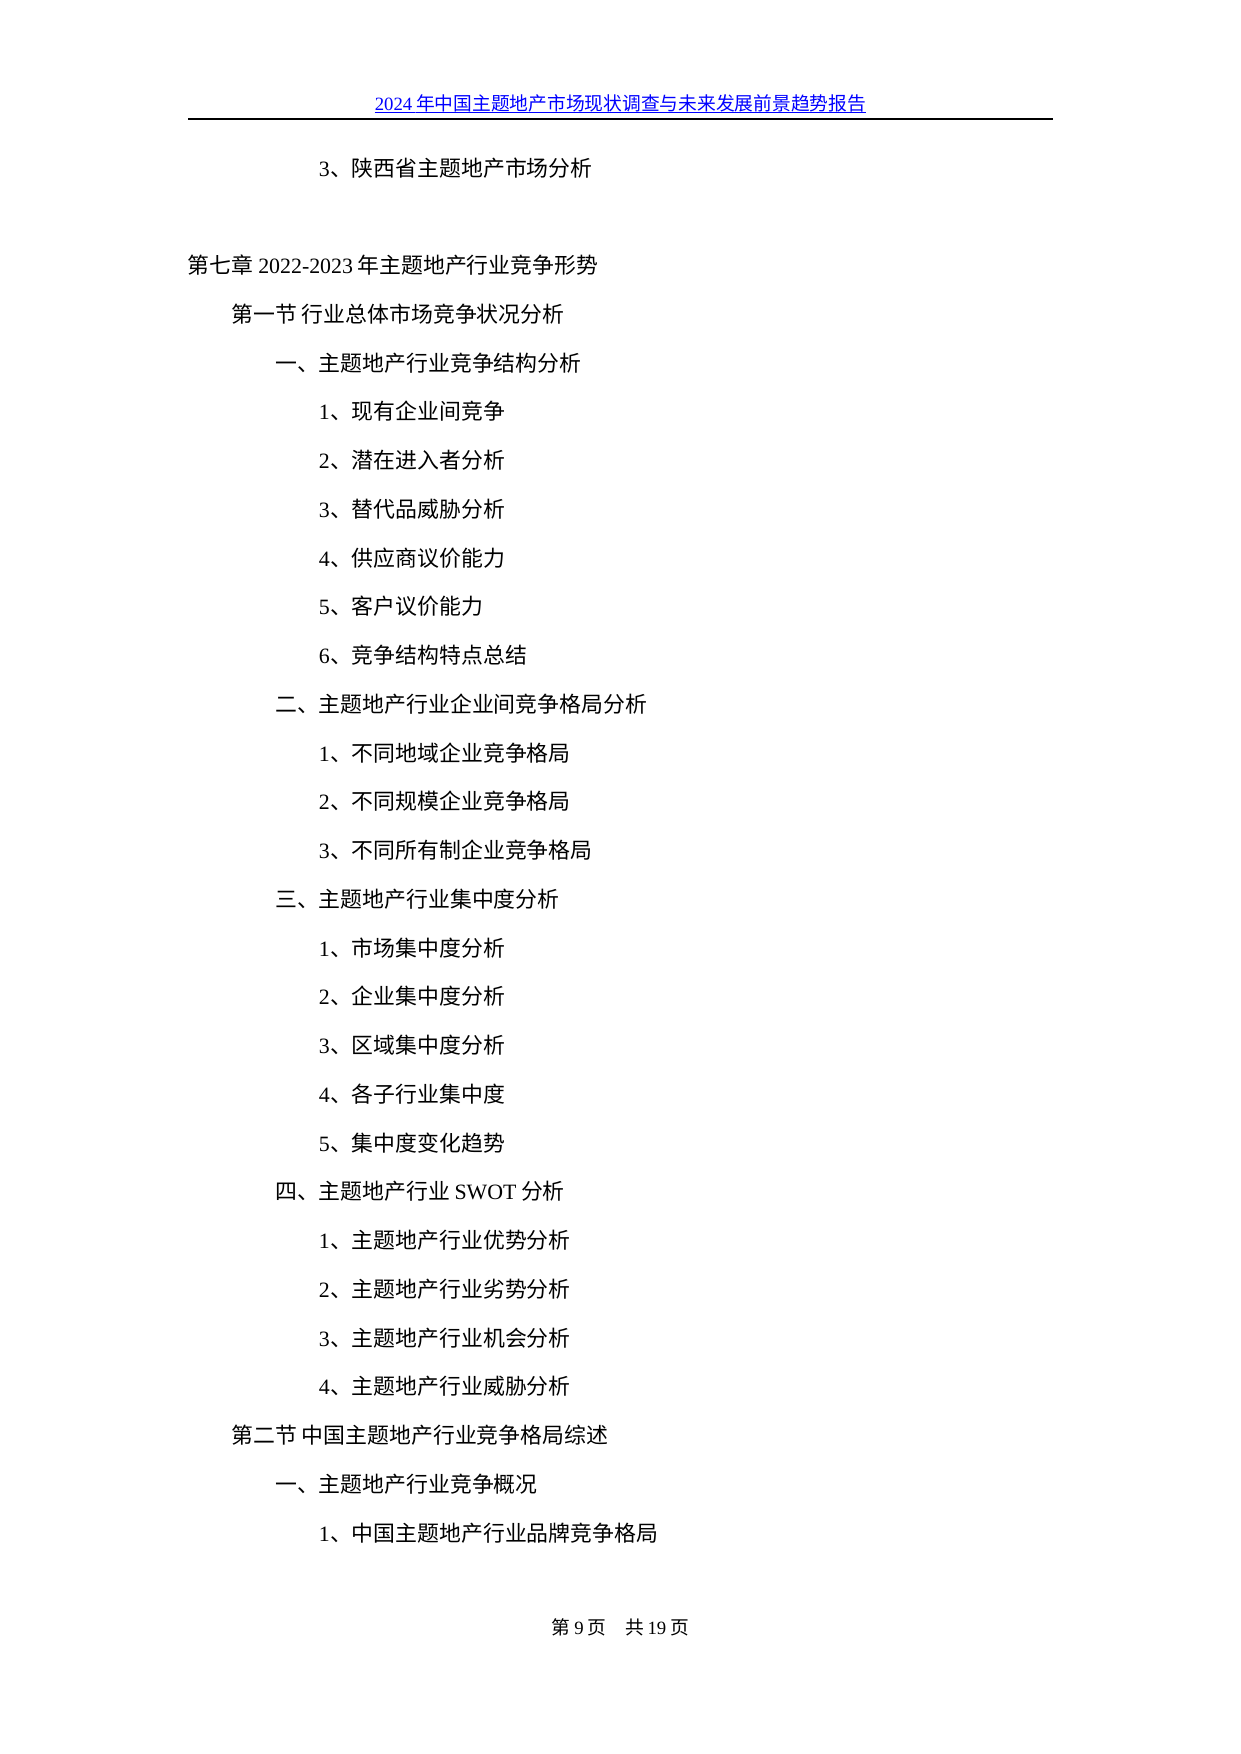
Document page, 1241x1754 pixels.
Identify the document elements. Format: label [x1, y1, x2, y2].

text [187, 150, 1053, 1548]
